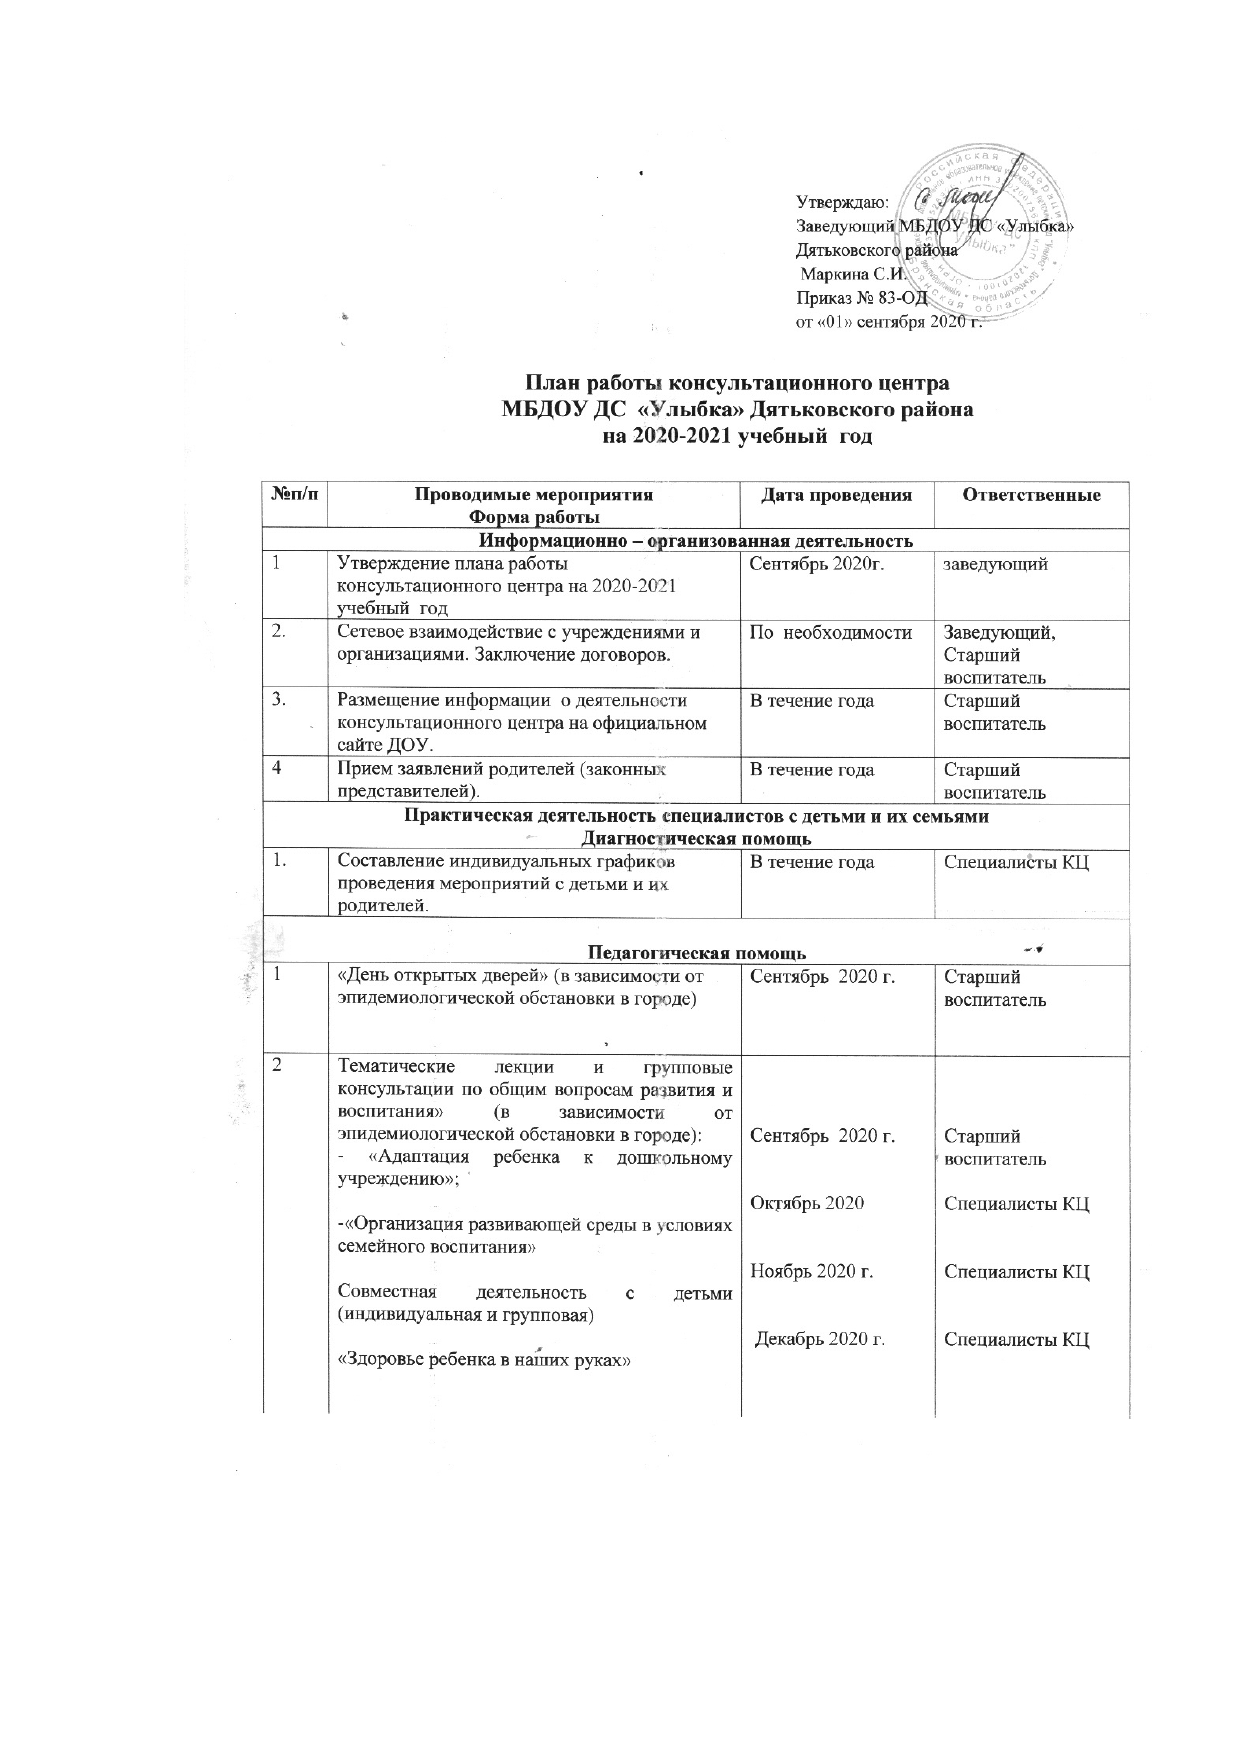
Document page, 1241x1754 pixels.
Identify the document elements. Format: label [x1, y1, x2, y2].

picture [177, 118, 1152, 1476]
